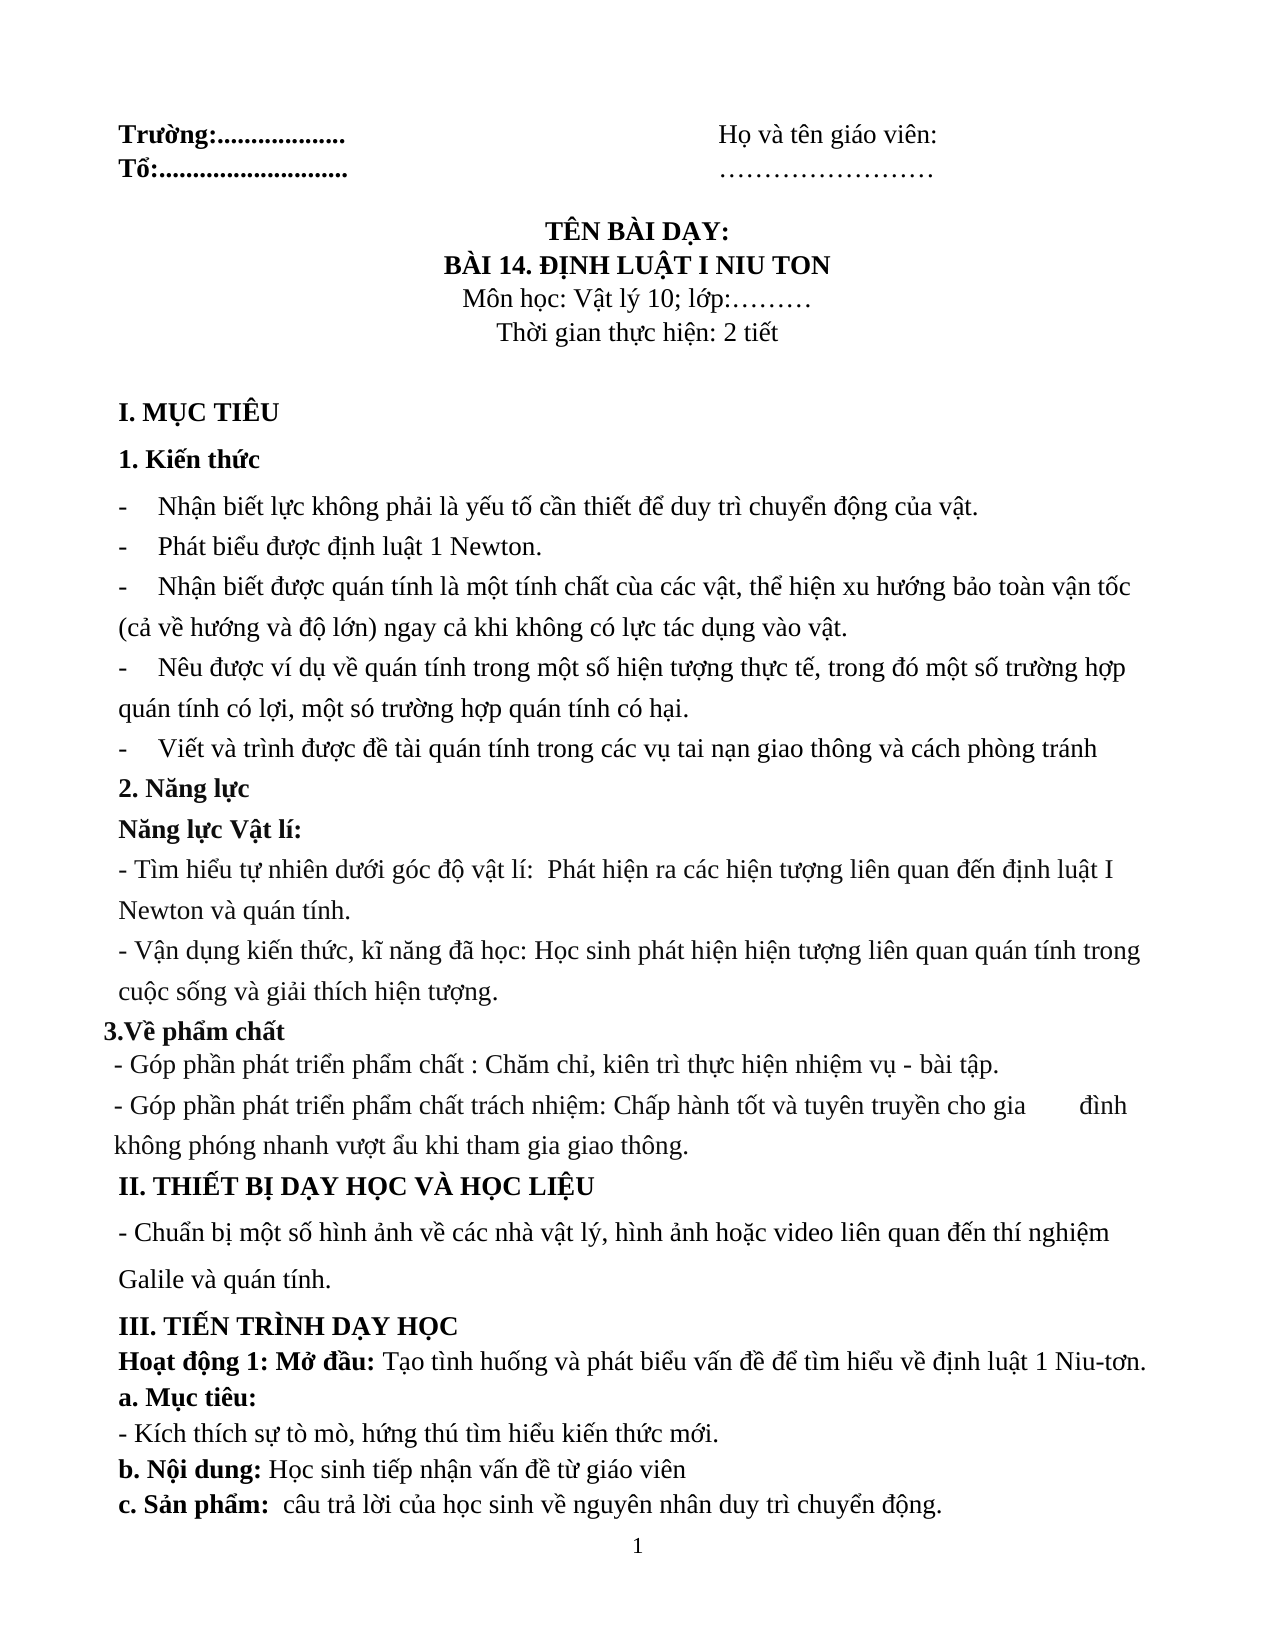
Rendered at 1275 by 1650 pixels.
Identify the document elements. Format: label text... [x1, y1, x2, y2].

text Môn học: Vật lý 10; lớp:……… [118, 282, 1156, 314]
text c. Sản phẩm: câu trả lời của học sinh về nguyên nhân duy trì chuyển động. [118, 1488, 1157, 1519]
text TÊN BÀI DẠY: [118, 215, 1156, 247]
text - Nêu được ví dụ về quán tính trong một số hiện tượng thực tế, trong đó một số trường hợp quán tính có lợi, một só trường hợp quán tính có hại. [118, 651, 1153, 723]
text - Phát biểu được định luật 1 Newton. [118, 530, 1153, 561]
text a. Mục tiêu: [118, 1381, 1157, 1412]
subtitle Trường:................... Họ và tên giáo viên: [118, 118, 1157, 149]
text III. TIẾN TRÌNH DẠY HỌC [118, 1310, 1157, 1341]
text I. MỤC TIÊU [118, 396, 1157, 427]
subtitle 3.Về phẩm chất [103, 1015, 1156, 1046]
text Năng lực Vật lí: [118, 813, 1153, 844]
text - Vận dụng kiến thức, kĩ năng đã học: Học sinh phát hiện hiện tượng liên quan quán tính trong cuộc sống và giải thích hiện tượng. [118, 934, 1145, 1006]
text Hoạt động 1: Mở đầu: Tạo tình huống và phát biểu vấn đề để tìm hiểu về định luật 1 Niu-tơn. [118, 1346, 1157, 1377]
text Thời gian thực hiện: 2 tiết [118, 316, 1156, 347]
text II. THIẾT BỊ DẠY HỌC VÀ HỌC LIỆU [118, 1170, 1157, 1201]
text 2. Năng lực [118, 772, 1153, 804]
text - Tìm hiểu tự nhiên dưới góc độ vật lí: Phát hiện ra các hiện tượng liên quan đến định luật I Newton và quán tính. [118, 853, 1145, 925]
text BÀI 14. ĐỊNH LUẬT I NIU TON [118, 249, 1156, 280]
text - Viết và trình được đề tài quán tính trong các vụ tai nạn giao thông và cách phòng tránh [118, 732, 1153, 763]
text - Chuẩn bị một số hình ảnh về các nhà vật lý, hình ảnh hoặc video liên quan đến thí nghiệm Galile và quán tính. [118, 1216, 1157, 1294]
text - Nhận biết được quán tính là một tính chất cùa các vật, thể hiện xu hướng bảo toàn vận tốc (cả về hướng và độ lớn) ngay cả khi không có lực tác dụng vào vật. [118, 570, 1153, 642]
text - Góp phần phát triển phẩm chất : Chăm chỉ, kiên trì thực hiện nhiệm vụ - bài tập. [114, 1048, 1146, 1080]
text b. Nội dung: Học sinh tiếp nhận vấn đề từ giáo viên [118, 1453, 1157, 1484]
subtitle Tổ:............................ …………………… [118, 152, 1157, 183]
text - Kích thích sự tò mò, hứng thú tìm hiểu kiến thức mới. [118, 1417, 1157, 1448]
text - Góp phần phát triển phẩm chất trách nhiệm: Chấp hành tốt và tuyên truyền cho gia đình không phóng nhanh vượt ẩu khi tham gia giao thông. [114, 1089, 1146, 1161]
text - Nhận biết lực không phải là yếu tố cần thiết để duy trì chuyển động của vật. [118, 489, 1153, 521]
text 1. Kiến thức [118, 443, 1157, 474]
